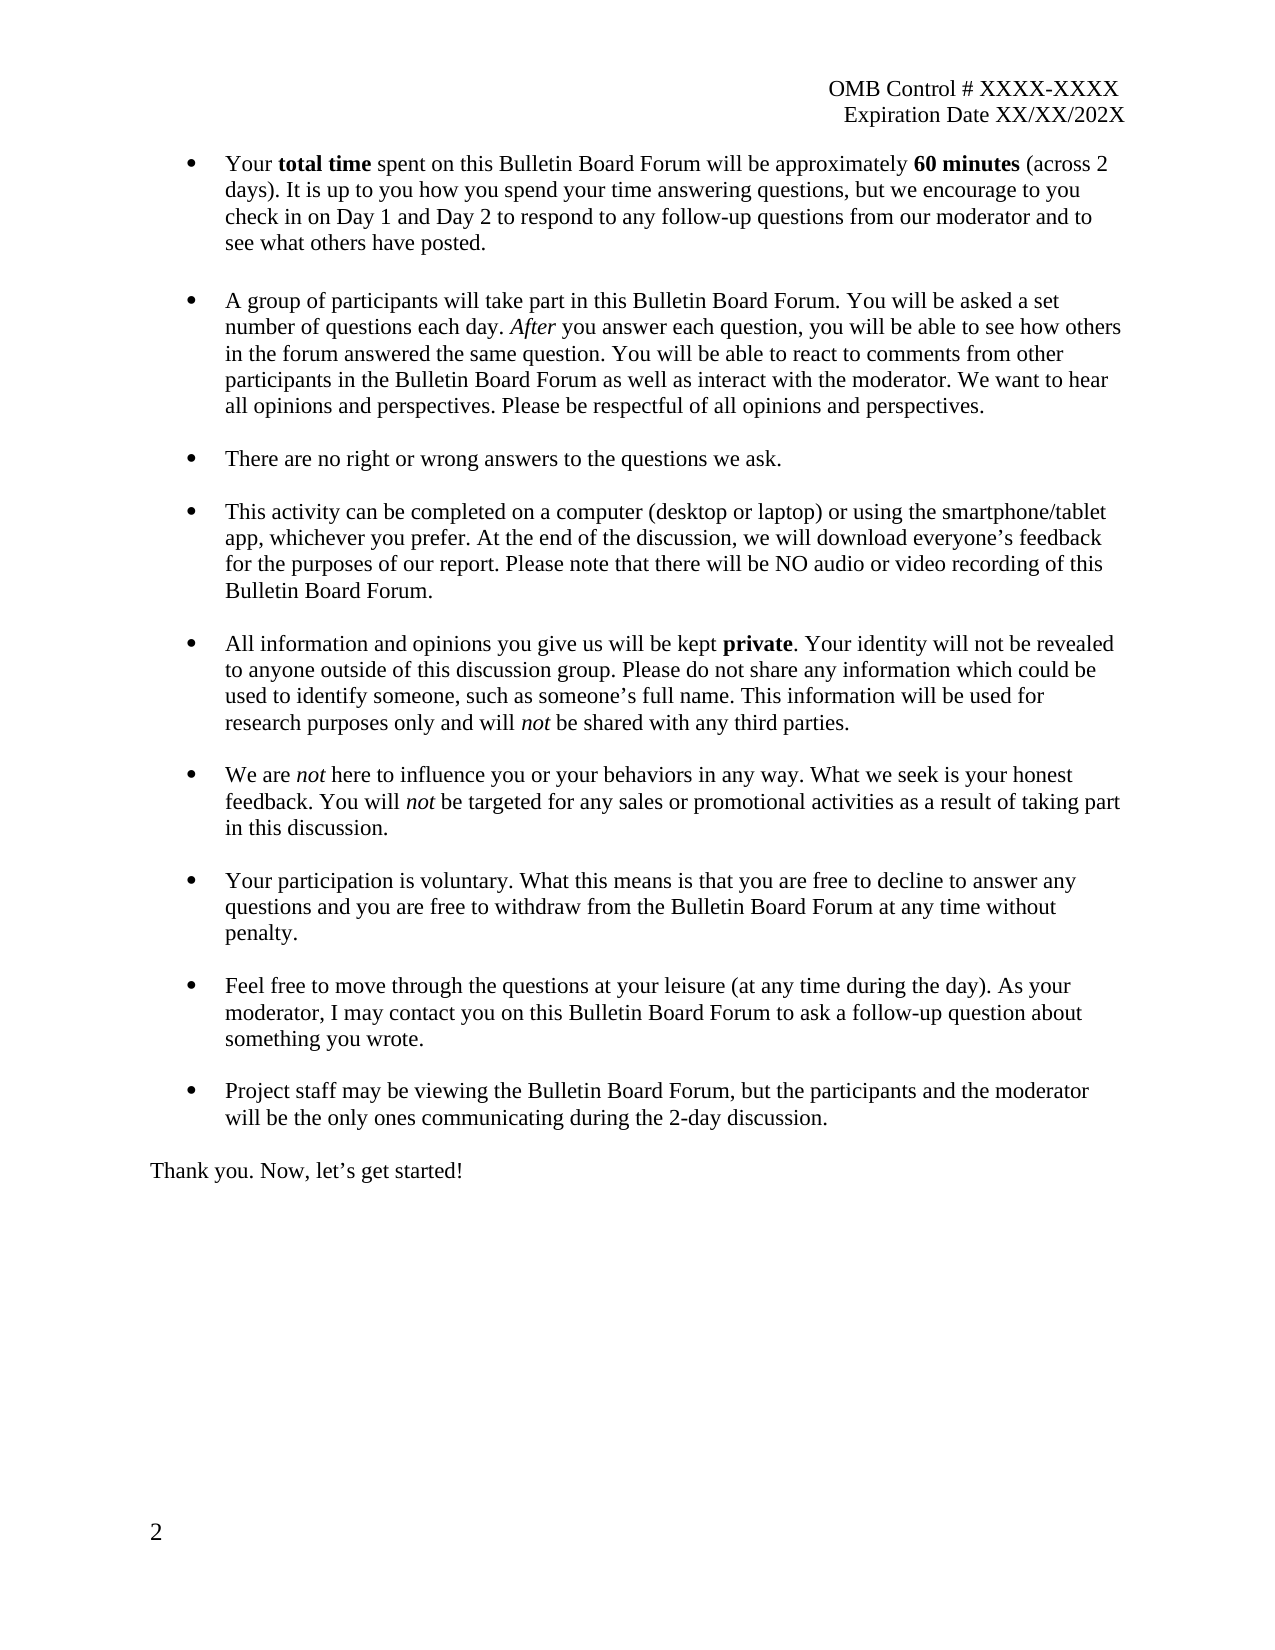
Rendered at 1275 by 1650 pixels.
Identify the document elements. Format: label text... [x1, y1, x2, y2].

text Thank you. Now, let’s get started! [150, 1157, 1125, 1183]
list We are not here to influence you or your behaviors in any way. What we seek is your honest feedback. You will not be targeted for any sales or promotional activities as a result of taking part in this discussion. [187, 761, 1125, 840]
list All information and opinions you give us will be kept private. Your identity will not be revealed to anyone outside of this discussion group. Please do not share any information which could be used to identify someone, such as someone’s full name. This information will be used for research purposes only and will not be shared with any third parties. [187, 629, 1125, 735]
list Feel free to move through the questions at your leisure (at any time during the day). As your moderator, I may contact you on this Bulletin Board Forum to ask a follow-up question about something you wrote. [187, 972, 1125, 1051]
list Your total time spent on this Bulletin Board Forum will be approximately 60 minutes (across 2 days). It is up to you how you spend your time answering questions, but we encourage to you check in on Day 1 and Day 2 to respond to any follow-up questions from our moderator and to see what others have posted. [187, 150, 1125, 255]
list There are no right or wrong answers to the questions we ask. [187, 445, 1125, 471]
list Project staff may be viewing the Bulletin Board Forum, but the participants and the moderator will be the only ones communicating during the 2-day discussion. [187, 1078, 1125, 1130]
list Your participation is voluntary. What this means is that you are free to decline to answer any questions and you are free to withdraw from the Bulletin Board Forum at any time without penalty. [187, 867, 1125, 946]
list A group of participants will take part in this Bulletin Board Forum. You will be asked a set number of questions each day. After you answer each question, you will be able to see how others in the forum answered the same question. You will be able to react to comments from other participants in the Bulletin Board Forum as well as interact with the moderator. We want to hear all opinions and perspectives. Please be respectful of all opinions and perspectives. [187, 287, 1125, 419]
list This activity can be completed on a computer (desktop or laptop) or using the smartphone/tablet app, whichever you prefer. At the end of the discussion, we will download everyone’s feedback for the purposes of our report. Please note that there will be NO audio or video recording of this Bulletin Board Forum. [187, 498, 1125, 603]
